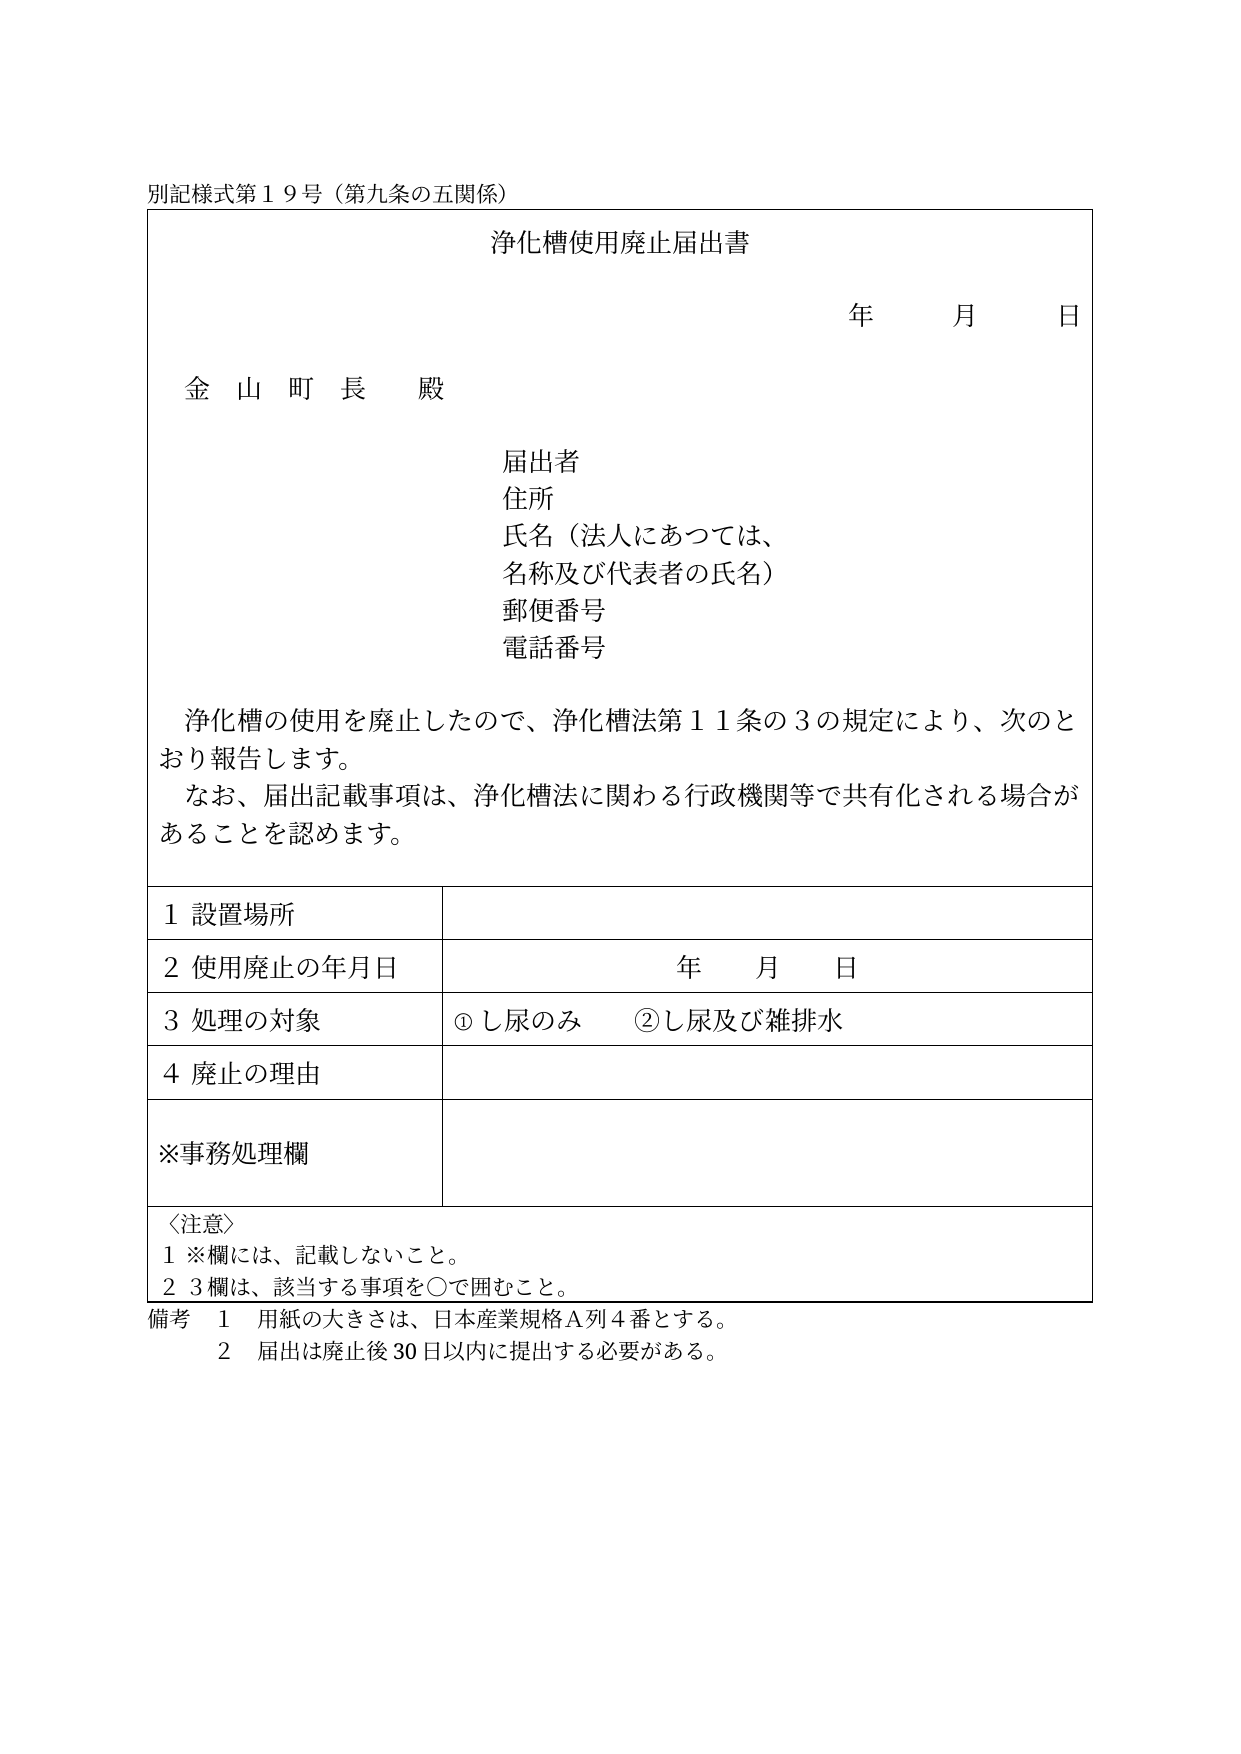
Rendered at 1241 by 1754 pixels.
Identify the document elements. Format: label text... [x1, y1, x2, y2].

table_cell ※事務処理欄 [148, 1100, 442, 1206]
table_cell [443, 1046, 1092, 1098]
table_header 浄化槽使用廃止届出書 年 月 日 金 山 町 長 殿 届出者 住所 氏名（法人にあつては、 名称及び代表者の氏名） 郵便番号 電話番号 浄化槽の使用を廃止したので、浄化槽法第１１条の３の規定により、次のとおり報告します。 なお、届出記載事項は、浄化槽法に関わる行政機関等で共有化される場合があることを認めます。 [148, 210, 1092, 886]
table_cell [443, 1100, 1092, 1206]
table_cell ４ 廃止の理由 [148, 1046, 442, 1098]
table_cell ３ 処理の対象 [148, 993, 442, 1045]
table_cell [443, 887, 1092, 939]
table_cell 年 月 日 [443, 940, 1092, 992]
table_cell ①し尿のみ ②し尿及び雑排水 [443, 993, 1092, 1045]
table_cell １ 設置場所 [148, 887, 442, 939]
table_cell ２ 使用廃止の年月日 [148, 940, 442, 992]
text 別記様式第１９号（第九条の五関係） [148, 177, 1092, 209]
text ２ 届出は廃止後30日以内に提出する必要がある。 [148, 1334, 1092, 1366]
table_cell 〈注意〉 １ ※欄には、記載しないこと。 ２ ３欄は、該当する事項を○で囲むこと。 [148, 1207, 1092, 1301]
text 備考 １ 用紙の大きさは、日本産業規格Ａ列４番とする。 [148, 1303, 1092, 1334]
